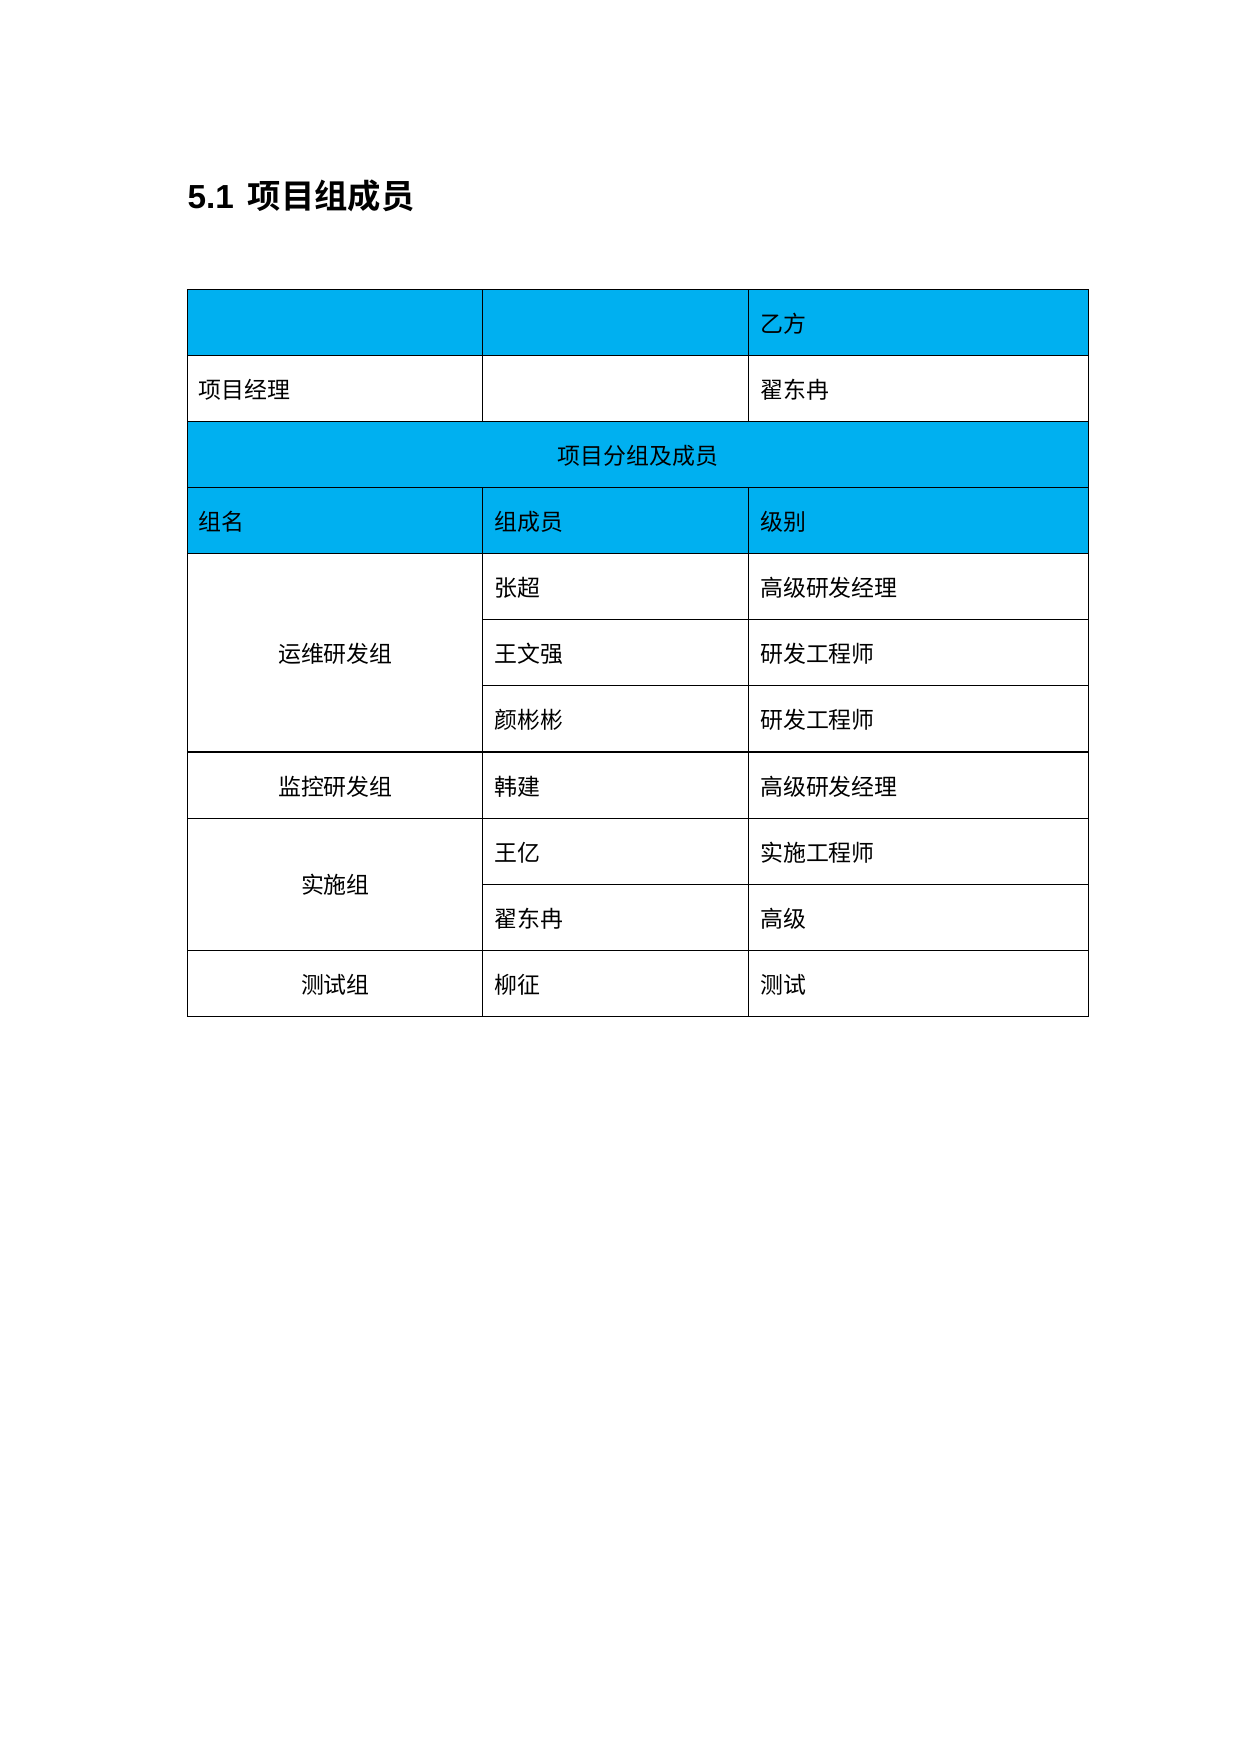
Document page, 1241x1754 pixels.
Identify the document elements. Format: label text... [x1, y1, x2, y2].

table_cell 王亿 [483, 819, 748, 883]
table_cell 实施工程师 [749, 819, 1088, 883]
table_header [483, 290, 748, 355]
table_cell 级别 [749, 488, 1088, 553]
table_cell 测试 [749, 951, 1088, 1016]
table_cell 实施组 [188, 819, 482, 949]
table_cell 研发工程师 [749, 620, 1088, 685]
table_cell 测试组 [188, 951, 482, 1016]
table_cell [483, 356, 748, 421]
table_cell 组成员 [483, 488, 748, 553]
table_cell 项目经理 [188, 356, 482, 421]
table_cell 项目分组及成员 [188, 422, 1088, 487]
table_cell 高级研发经理 [749, 554, 1088, 619]
table_cell 组名 [188, 488, 482, 553]
table_cell 柳征 [483, 951, 748, 1016]
table_cell 研发工程师 [749, 686, 1088, 751]
table_cell 王文强 [483, 620, 748, 685]
table_cell 监控研发组 [188, 753, 482, 817]
table_cell 运维研发组 [188, 554, 482, 751]
table_cell 颜彬彬 [483, 686, 748, 751]
table_header 乙方 [749, 290, 1088, 355]
table_header [188, 290, 482, 355]
table_cell 高级研发经理 [749, 753, 1088, 817]
table_cell 韩建 [483, 753, 748, 817]
table_cell 张超 [483, 554, 748, 619]
table_cell 高级 [749, 885, 1088, 949]
table_cell 翟东冉 [749, 356, 1088, 421]
subtitle 项目组成员 [187, 162, 1053, 227]
table_cell 翟东冉 [483, 885, 748, 949]
